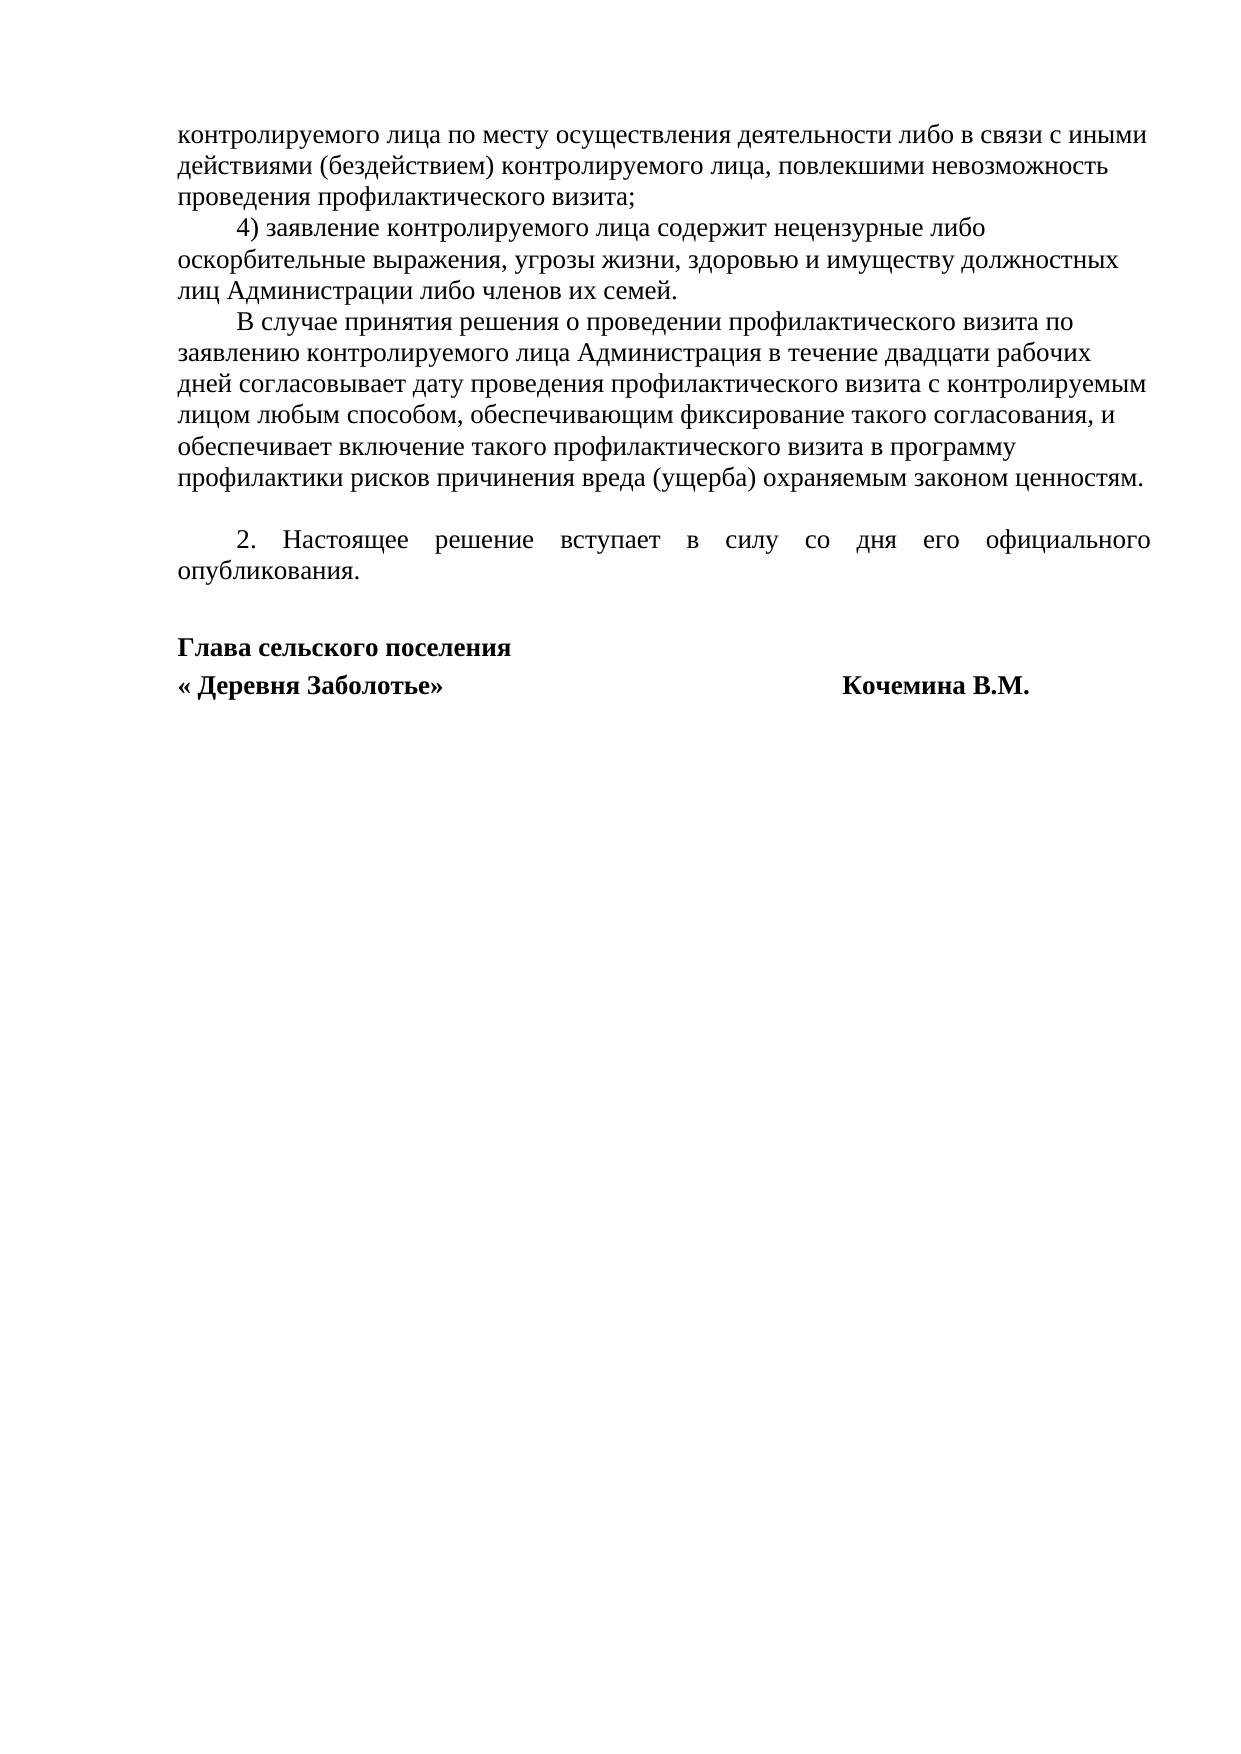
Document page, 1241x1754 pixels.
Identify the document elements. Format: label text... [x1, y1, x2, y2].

text « Деревня Заболотье» Кочемина В.М. [177, 662, 1152, 700]
text 4) заявление контролируемого лица содержит нецензурные либо оскорбительные выражения, угрозы жизни, здоровью и имуществу должностных лиц Администрации либо членов их семей. [177, 212, 1152, 305]
text 2. Настоящее решение вступает в силу со дня его официального опубликования. [177, 523, 1152, 585]
text Глава сельского поселения [177, 624, 1152, 662]
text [177, 118, 1152, 212]
text В случае принятия решения о проведении профилактического визита по заявлению контролируемого лица Администрация в течение двадцати рабочих дней согласовывает дату проведения профилактического визита с контролируемым лицом любым способом, обеспечивающим фиксирование такого согласования, и обеспечивает включение такого профилактического визита в программу профилактики рисков причинения вреда (ущерба) охраняемым законом ценностям. [177, 305, 1152, 492]
